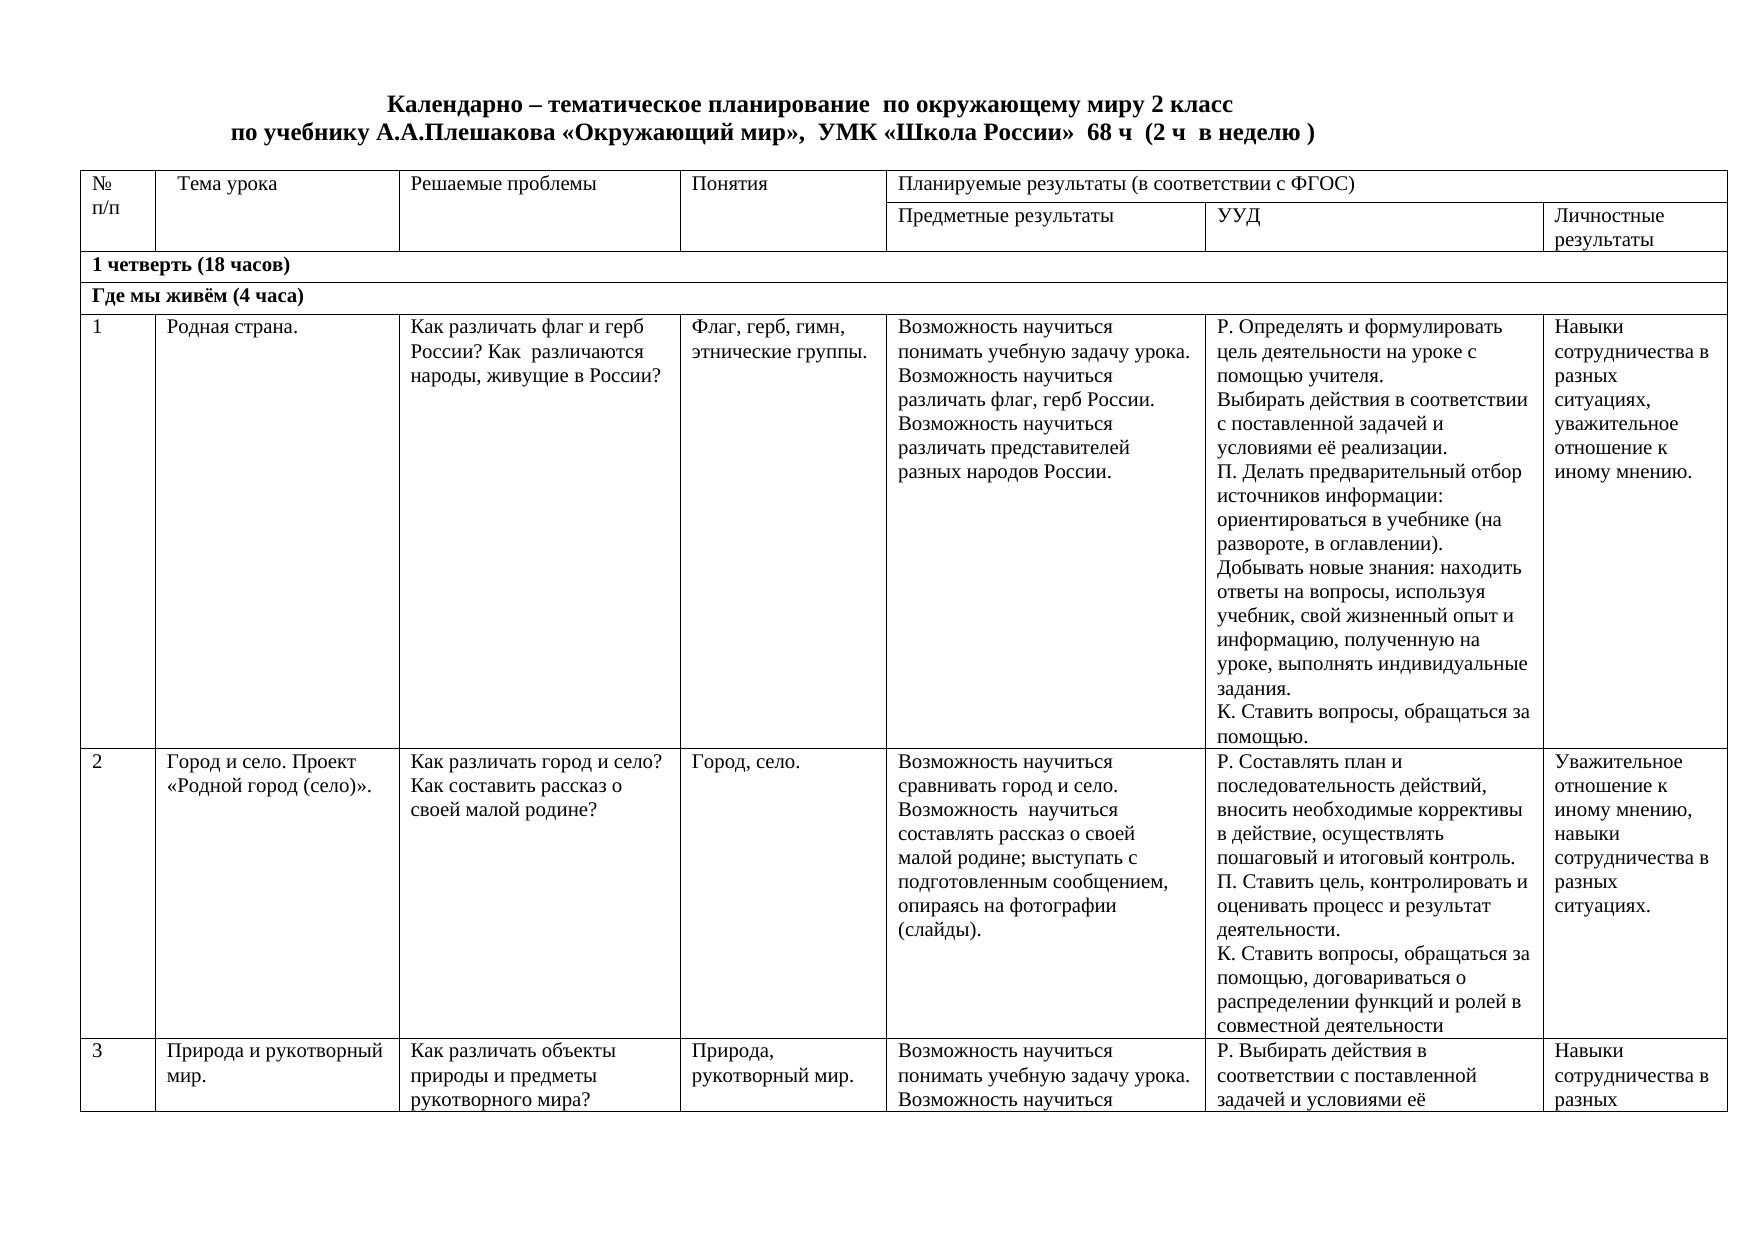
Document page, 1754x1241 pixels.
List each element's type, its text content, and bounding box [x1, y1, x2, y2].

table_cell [1206, 1039, 1543, 1111]
table_cell 1 четверть (18 часов) [81, 252, 1727, 282]
table_header № п/п [81, 171, 155, 251]
text Календарно – тематическое планирование по окружающему миру 2 класс [118, 89, 1665, 117]
table_cell Родная страна. [156, 315, 399, 748]
table_cell Город и село. Проект «Родной город (село)». [156, 749, 399, 1037]
table_cell 1 [81, 315, 155, 748]
table_cell Как различать город и село? Как составить рассказ о своей малой родине? [400, 749, 680, 1037]
table_header Понятия [681, 171, 886, 251]
table_cell Личностные результаты [1544, 203, 1727, 251]
table_cell Как различать флаг и герб России? Как различаются народы, живущие в России? [400, 315, 680, 748]
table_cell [681, 1039, 886, 1111]
table_cell Р. Определять и формулировать цель деятельности на уроке с помощью учителя. Выбирать действия в соответствии с поставленной задачей и условиями её реализации. П. Делать предварительный отбор источников информации: ориентироваться в учебнике (на развороте, в оглавлении). Добывать новые знания: находить ответы на вопросы, используя учебник, свой жизненный опыт и информацию, полученную на уроке, выполнять индивидуальные задания. К. Ставить вопросы, обращаться за помощью. [1206, 315, 1543, 748]
table_cell Город, село. [681, 749, 886, 1037]
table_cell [1544, 1039, 1727, 1111]
table_header Планируемые результаты (в соответствии с ФГОС) [887, 171, 1727, 202]
table_cell 2 [81, 749, 155, 1037]
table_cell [400, 1039, 680, 1111]
table_cell Где мы живём (4 часа) [81, 283, 1727, 313]
table_cell Р. Составлять план и последовательность действий, вносить необходимые коррективы в действие, осуществлять пошаговый и итоговый контроль. П. Ставить цель, контролировать и оценивать процесс и результат деятельности. К. Ставить вопросы, обращаться за помощью, договариваться о распределении функций и ролей в совместной деятельности [1206, 749, 1543, 1037]
table_cell Предметные результаты [887, 203, 1205, 251]
table_cell Возможность научиться сравнивать город и село. Возможность научиться составлять рассказ о своей малой родине; выступать с подготовленным сообщением, опираясь на фотографии (слайды). [887, 749, 1205, 1037]
table_cell Возможность научиться понимать учебную задачу урока. Возможность научиться различать флаг, герб России. Возможность научиться различать представителей разных народов России. [887, 315, 1205, 748]
table_cell УУД [1206, 203, 1543, 251]
table_cell Навыки сотрудничества в разных ситуациях, уважительное отношение к иному мнению. [1544, 315, 1727, 748]
text по учебнику А.А.Плешакова «Окружающий мир», УМК «Школа России» 68 ч (2 ч в неделю ) [118, 117, 1665, 146]
table_header Решаемые проблемы [400, 171, 680, 251]
table_cell Флаг, герб, гимн, этнические группы. [681, 315, 886, 748]
table_header Тема урока [156, 171, 399, 251]
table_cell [887, 1039, 1205, 1111]
table_cell 3 [81, 1039, 155, 1111]
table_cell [156, 1039, 399, 1111]
table_cell Уважительное отношение к иному мнению, навыки сотрудничества в разных ситуациях. [1544, 749, 1727, 1037]
